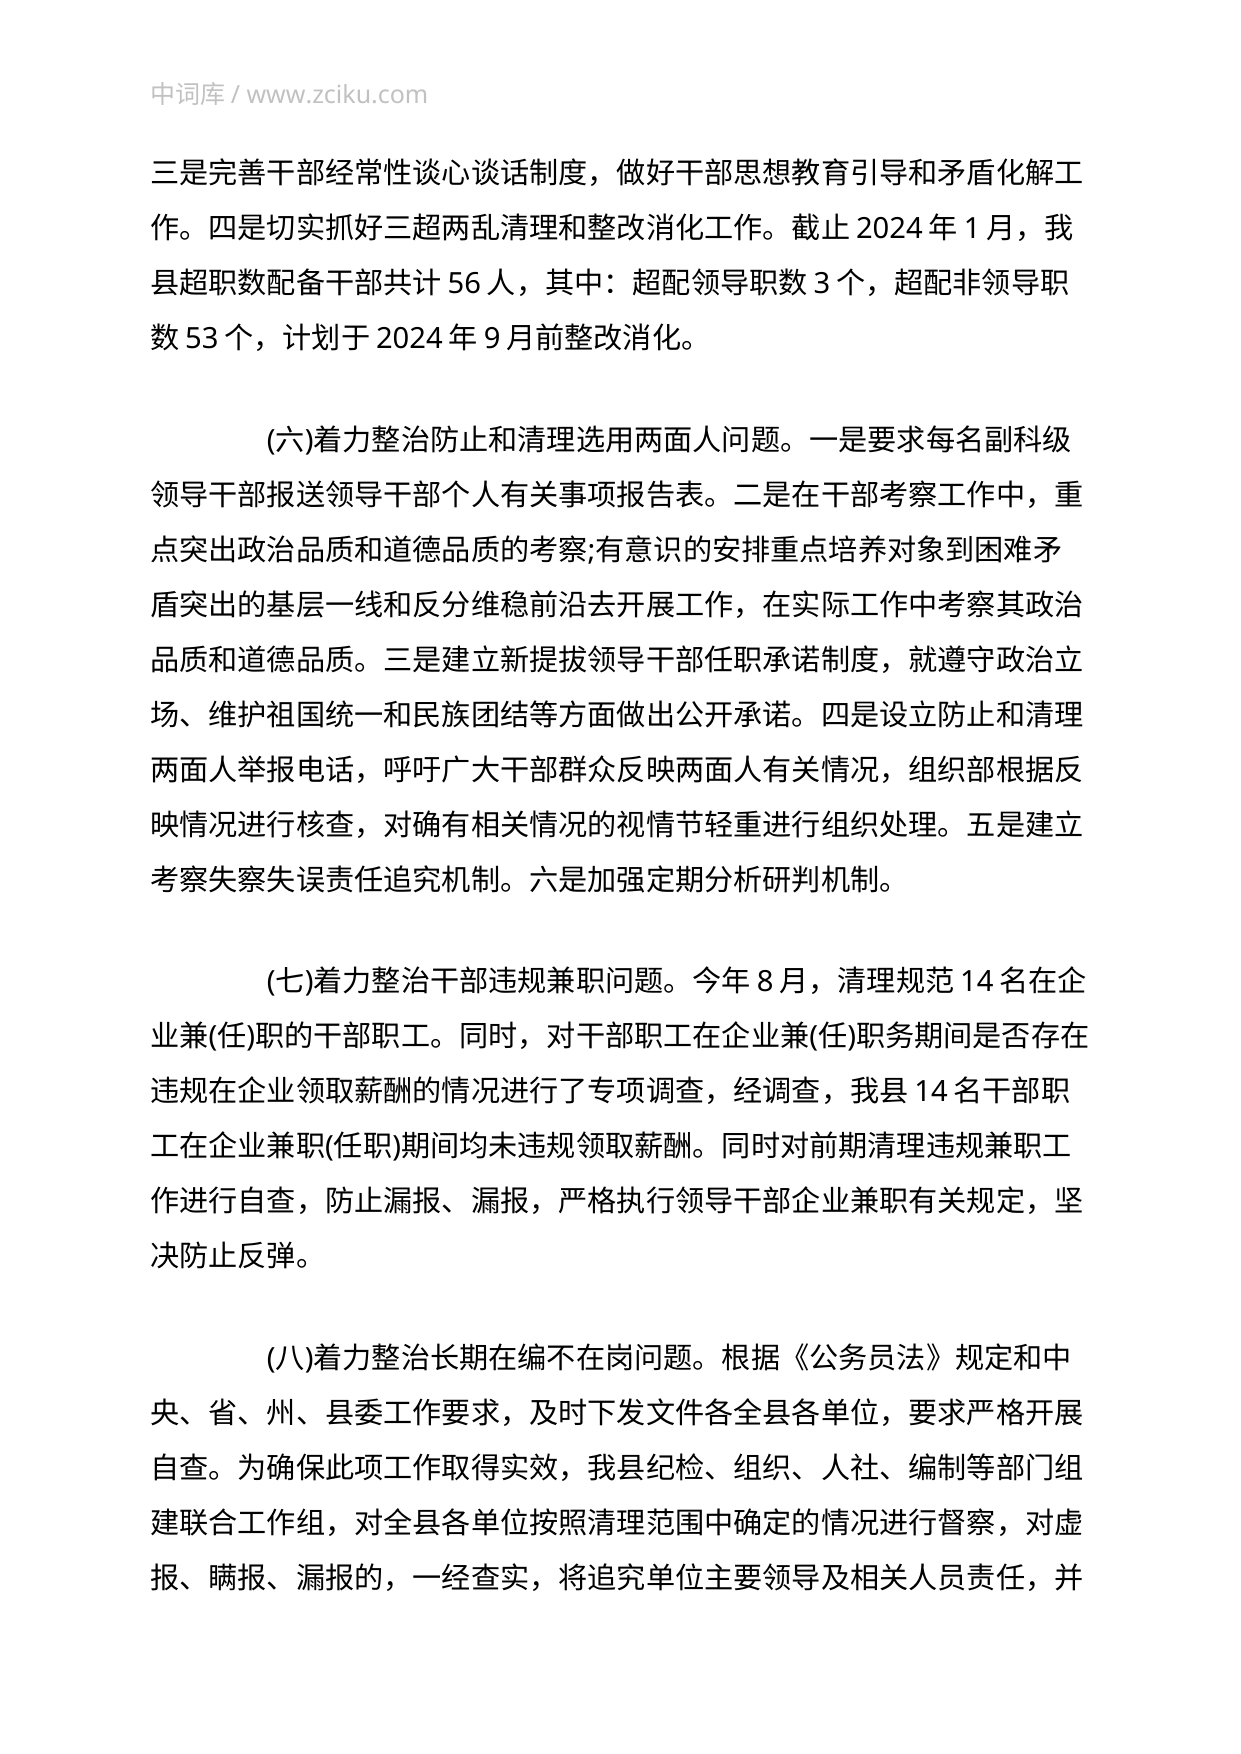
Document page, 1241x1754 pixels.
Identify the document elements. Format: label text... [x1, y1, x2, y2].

text (七)着力整治干部违规兼职问题。今年8月，清理规范14名在企业兼(任)职的干部职工。同时，对干部职工在企业兼(任)职务期间是否存在违规在企业领取薪酬的情况进行了专项调查，经调查，我县14名干部职工在企业兼职(任职)期间均未违规领取薪酬。同时对前期清理违规兼职工作进行自查，防止漏报、漏报，严格执行领导干部企业兼职有关规定，坚决防止反弹。 [150, 958, 1090, 1275]
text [150, 1335, 1090, 1597]
text (六)着力整治防止和清理选用两面人问题。一是要求每名副科级领导干部报送领导干部个人有关事项报告表。二是在干部考察工作中，重点突出政治品质和道德品质的考察;有意识的安排重点培养对象到困难矛盾突出的基层一线和反分维稳前沿去开展工作，在实际工作中考察其政治品质和道德品质。三是建立新提拔领导干部任职承诺制度，就遵守政治立场、维护祖国统一和民族团结等方面做出公开承诺。四是设立防止和清理两面人举报电话，呼吁广大干部群众反映两面人有关情况，组织部根据反映情况进行核查，对确有相关情况的视情节轻重进行组织处理。五是建立考察失察失误责任追究机制。六是加强定期分析研判机制。 [150, 417, 1090, 898]
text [150, 150, 1090, 357]
